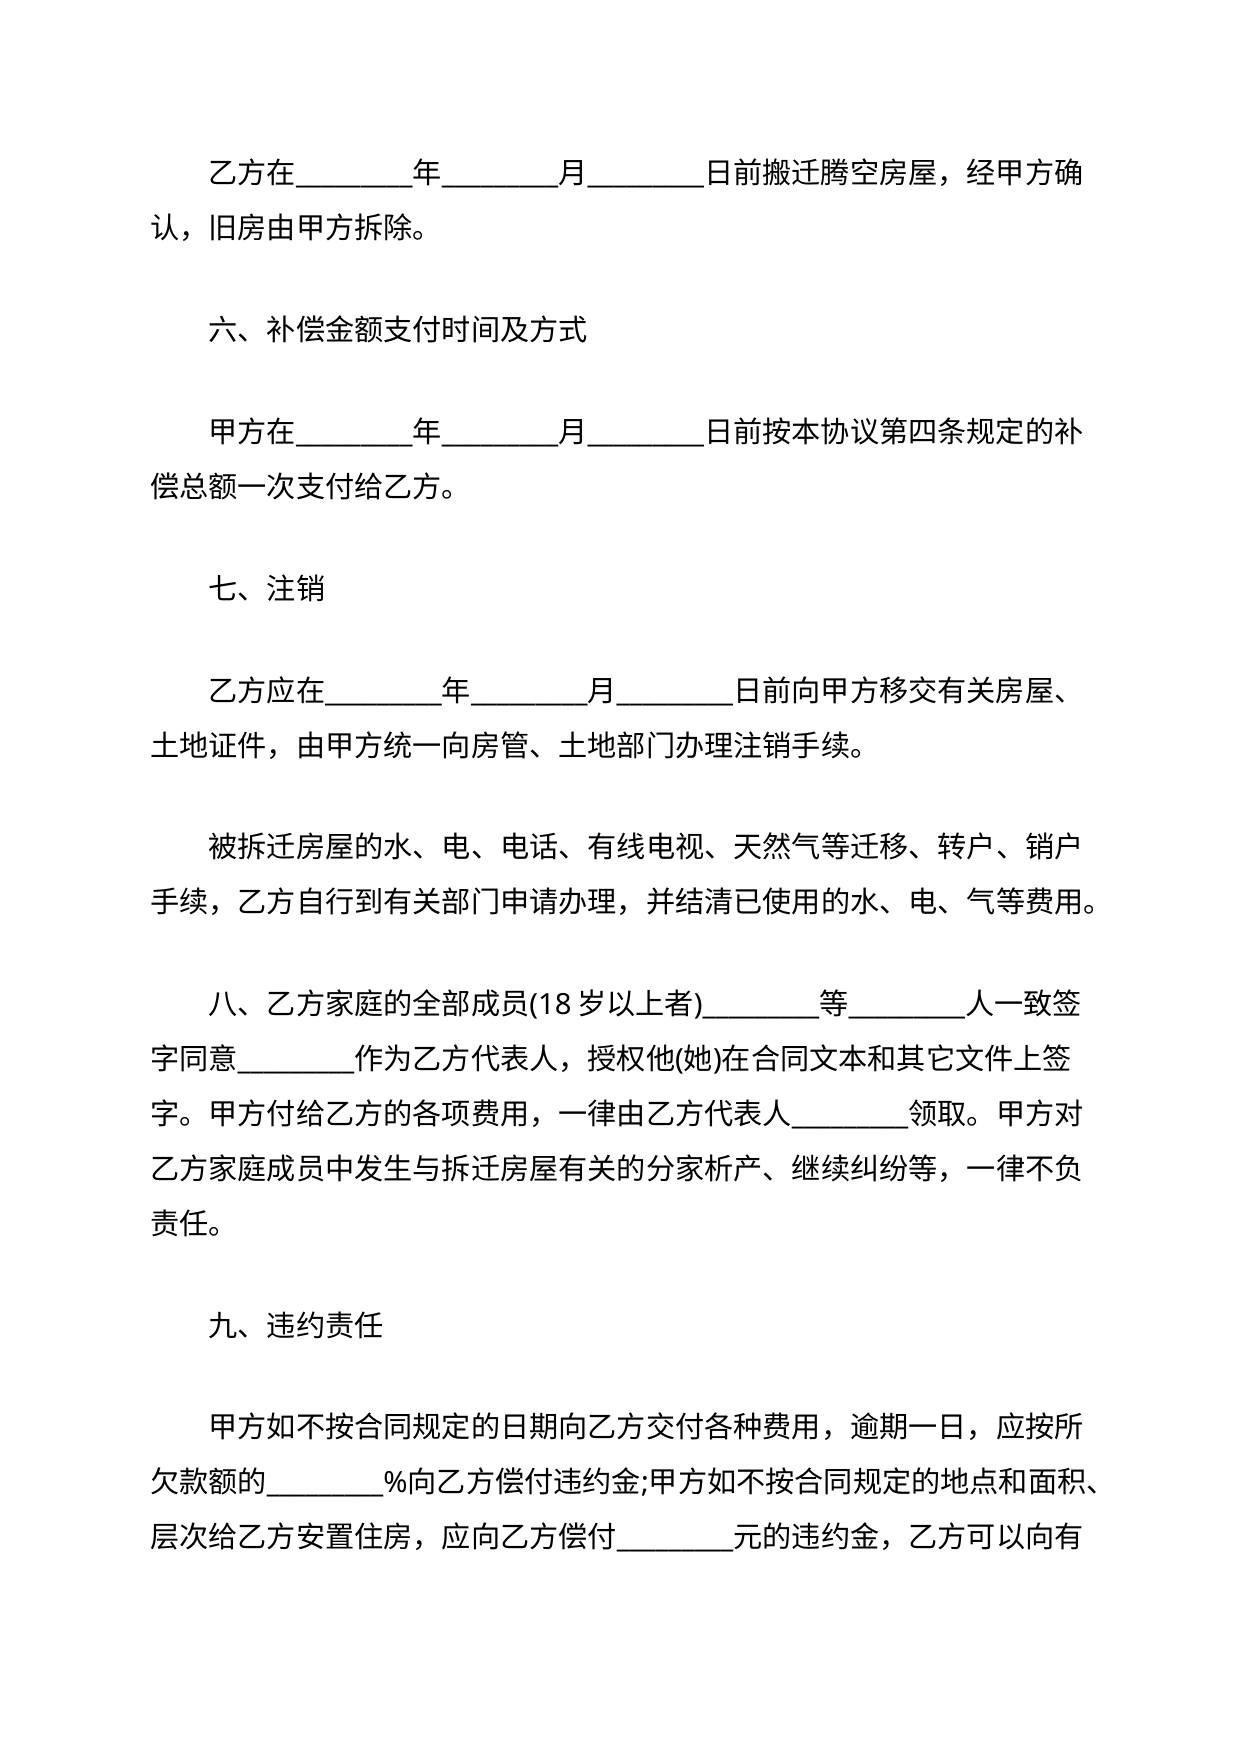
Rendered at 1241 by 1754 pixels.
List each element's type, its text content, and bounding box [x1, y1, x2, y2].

text 乙方在_________年_________月_________日前搬迁腾空房屋，经甲方确认，旧房由甲方拆除。 [150, 150, 1090, 247]
text 八、乙方家庭的全部成员(18岁以上者)_________等_________人一致签字同意_________作为乙方代表人，授权他(她)在合同文本和其它文件上签字。甲方付给乙方的各项费用，一律由乙方代表人_________领取。甲方对乙方家庭成员中发生与拆迁房屋有关的分家析产、继续纠纷等，一律不负责任。 [150, 981, 1090, 1243]
text 被拆迁房屋的水、电、电话、有线电视、天然气等迁移、转户、销户手续，乙方自行到有关部门申请办理，并结清已使用的水、电、气等费用。 [150, 824, 1090, 921]
text 九、违约责任 [150, 1302, 1090, 1344]
text 甲方在_________年_________月_________日前按本协议第四条规定的补偿总额一次支付给乙方。 [150, 408, 1090, 506]
text 七、注销 [150, 565, 1090, 608]
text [150, 1404, 1090, 1556]
text 六、补偿金额支付时间及方式 [150, 307, 1090, 349]
text 乙方应在_________年_________月_________日前向甲方移交有关房屋、土地证件，由甲方统一向房管、土地部门办理注销手续。 [150, 667, 1090, 764]
